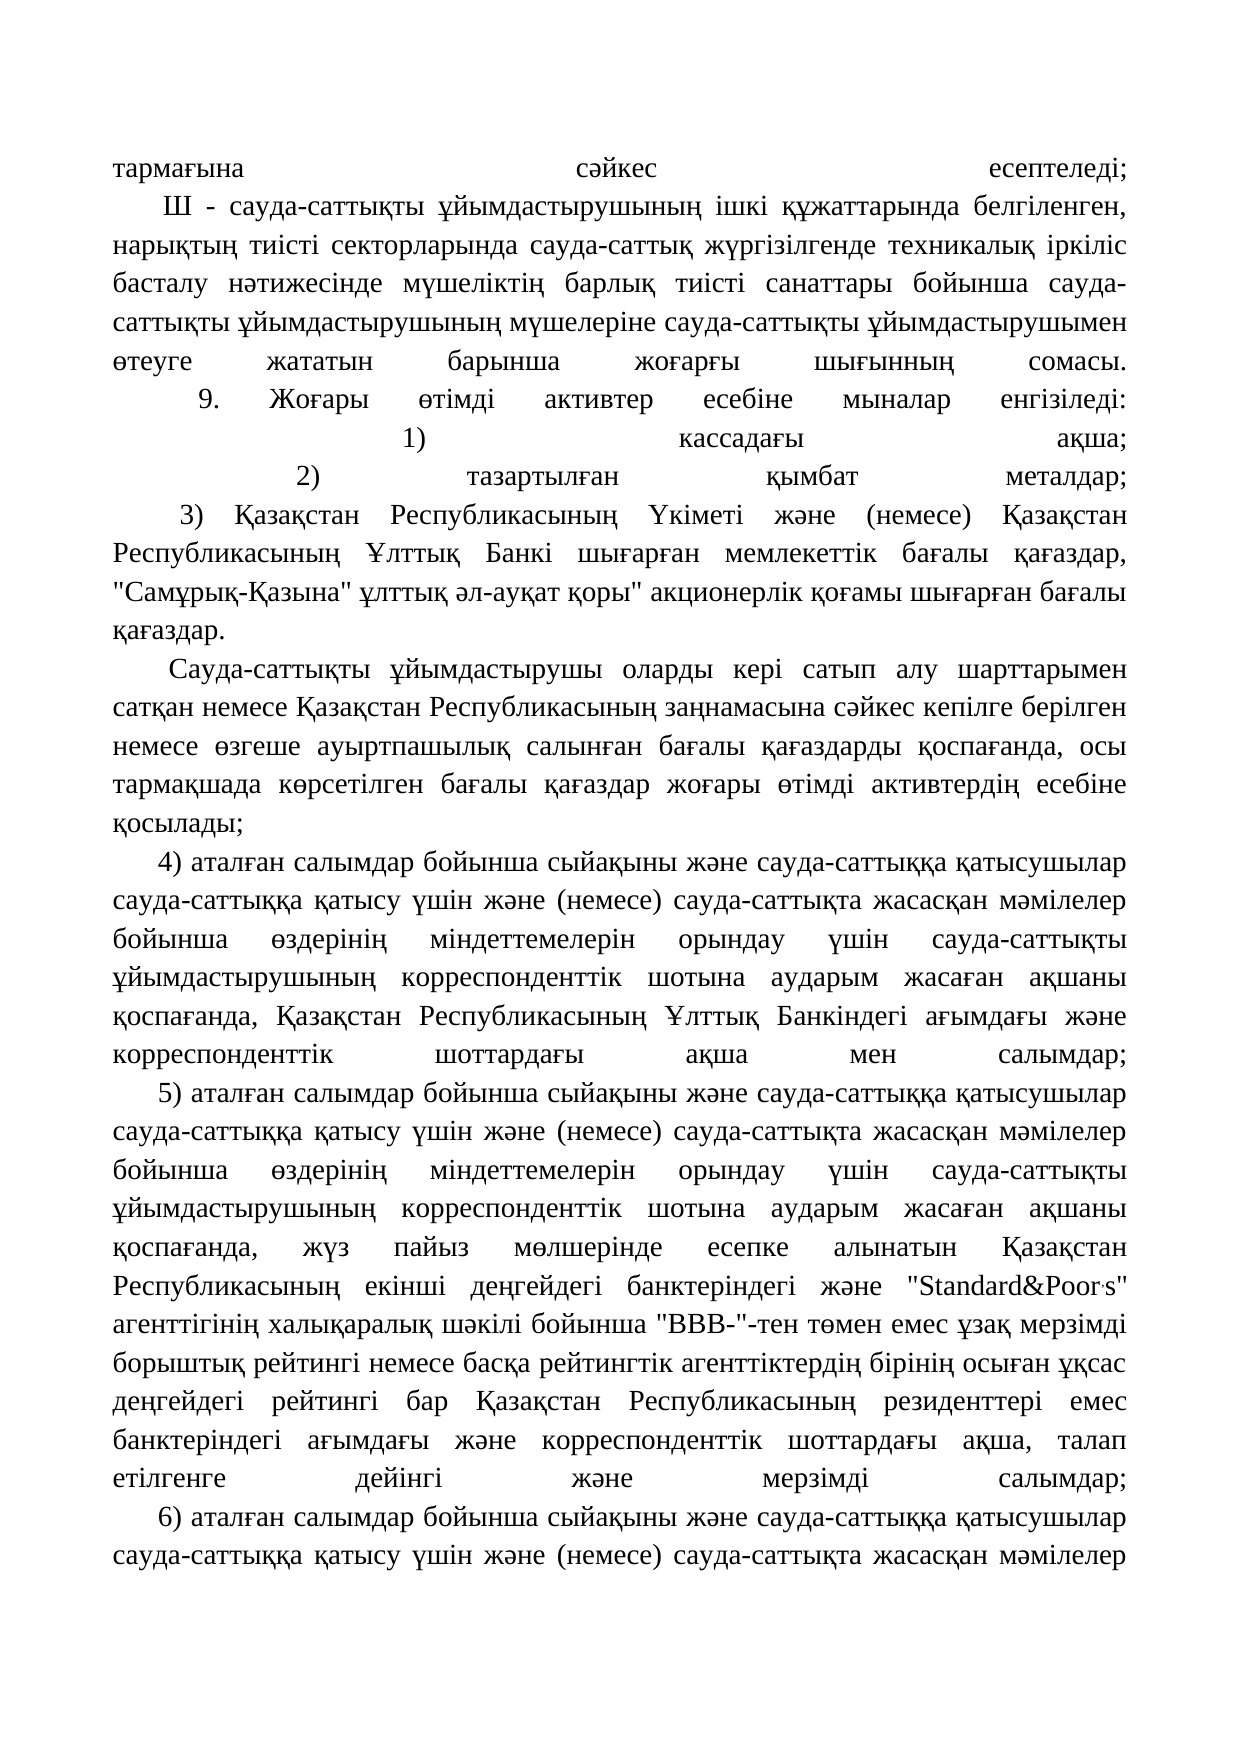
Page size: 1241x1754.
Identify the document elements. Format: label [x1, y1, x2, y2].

text [112, 150, 1128, 1571]
